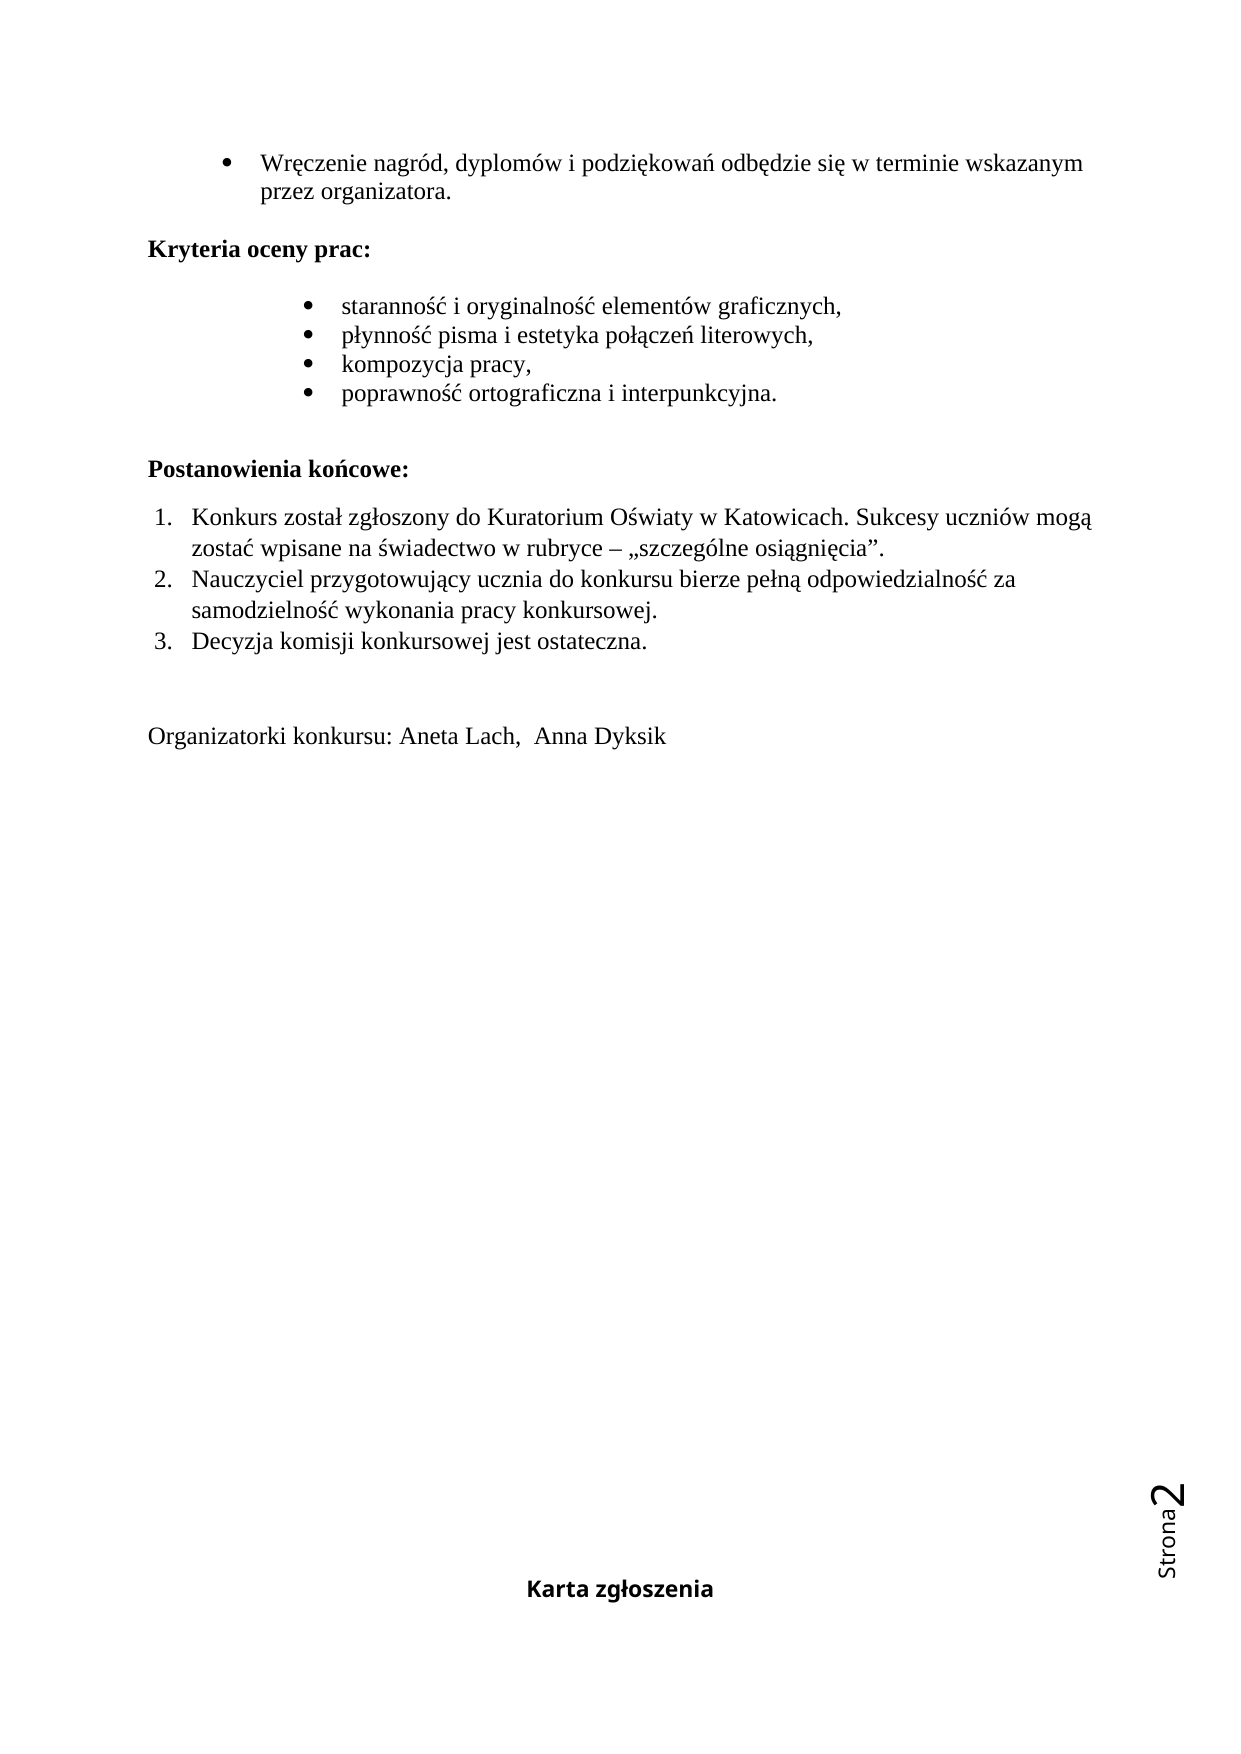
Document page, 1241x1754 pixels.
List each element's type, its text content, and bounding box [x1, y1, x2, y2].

text Karta zgłoszenia [148, 1573, 1093, 1604]
text Kryteria oceny prac: [148, 234, 1093, 263]
list kompozycja pracy, [304, 349, 1093, 378]
list poprawność ortograficzna i interpunkcyjna. [304, 378, 1093, 406]
list Konkurs został zgłoszony do Kuratorium Oświaty w Katowicach. Sukcesy uczniów mogą zostać wpisane na świadectwo w rubryce – „szczególne osiągnięcia”. [154, 502, 1093, 562]
list Nauczyciel przygotowujący ucznia do konkursu bierze pełną odpowiedzialność za samodzielność wykonania pracy konkursowej. [154, 564, 1093, 624]
list Wręczenie nagród, dyplomów i podziękowań odbędzie się w terminie wskazanym przez organizatora. [223, 148, 1093, 205]
list płynność pisma i estetyka połączeń literowych, [304, 320, 1093, 349]
text Postanowienia końcowe: [148, 454, 1093, 483]
list staranność i oryginalność elementów graficznych, [304, 291, 1093, 320]
text Organizatorki konkursu: Aneta Lach, Anna Dyksik [148, 721, 1093, 750]
list Decyzja komisji konkursowej jest ostateczna. [154, 626, 1093, 655]
